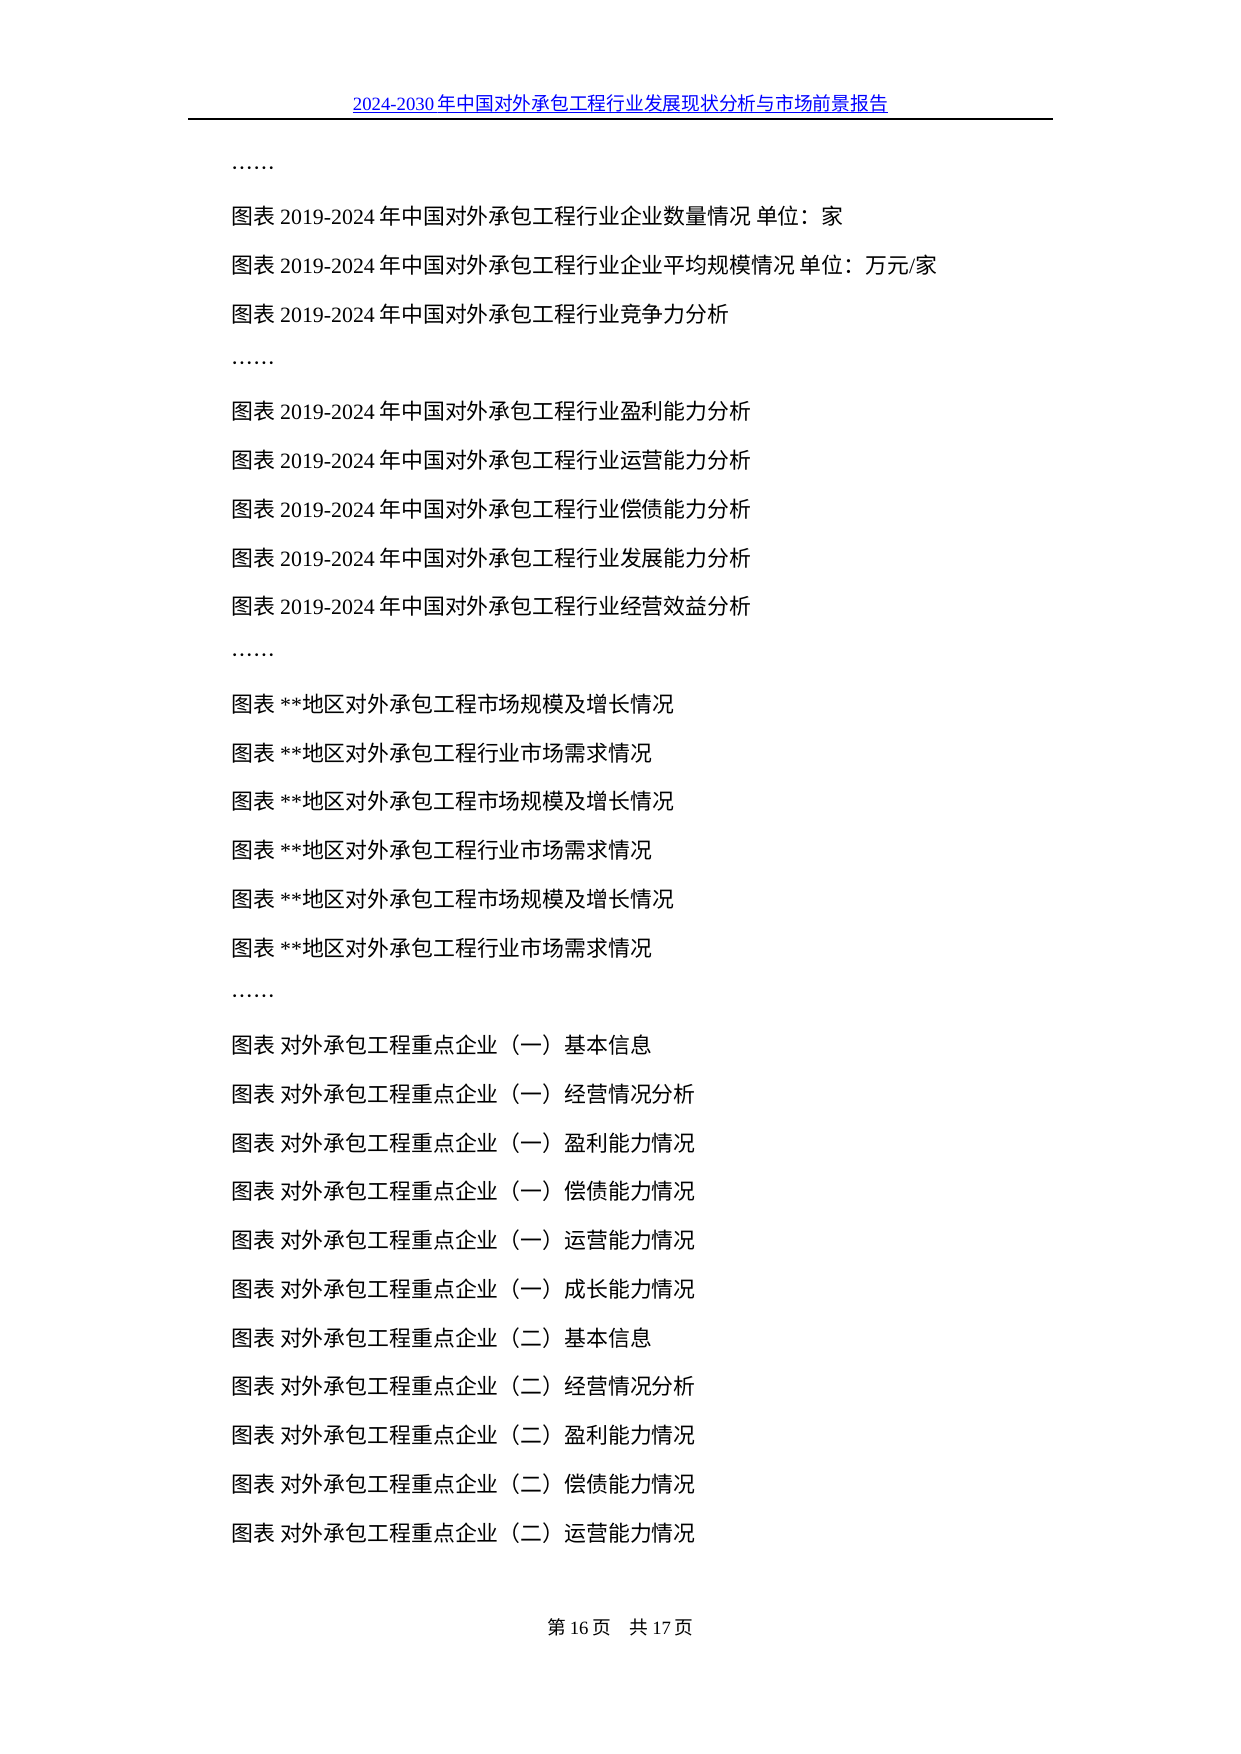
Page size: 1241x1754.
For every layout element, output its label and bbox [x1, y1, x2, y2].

text [187, 150, 1053, 1548]
